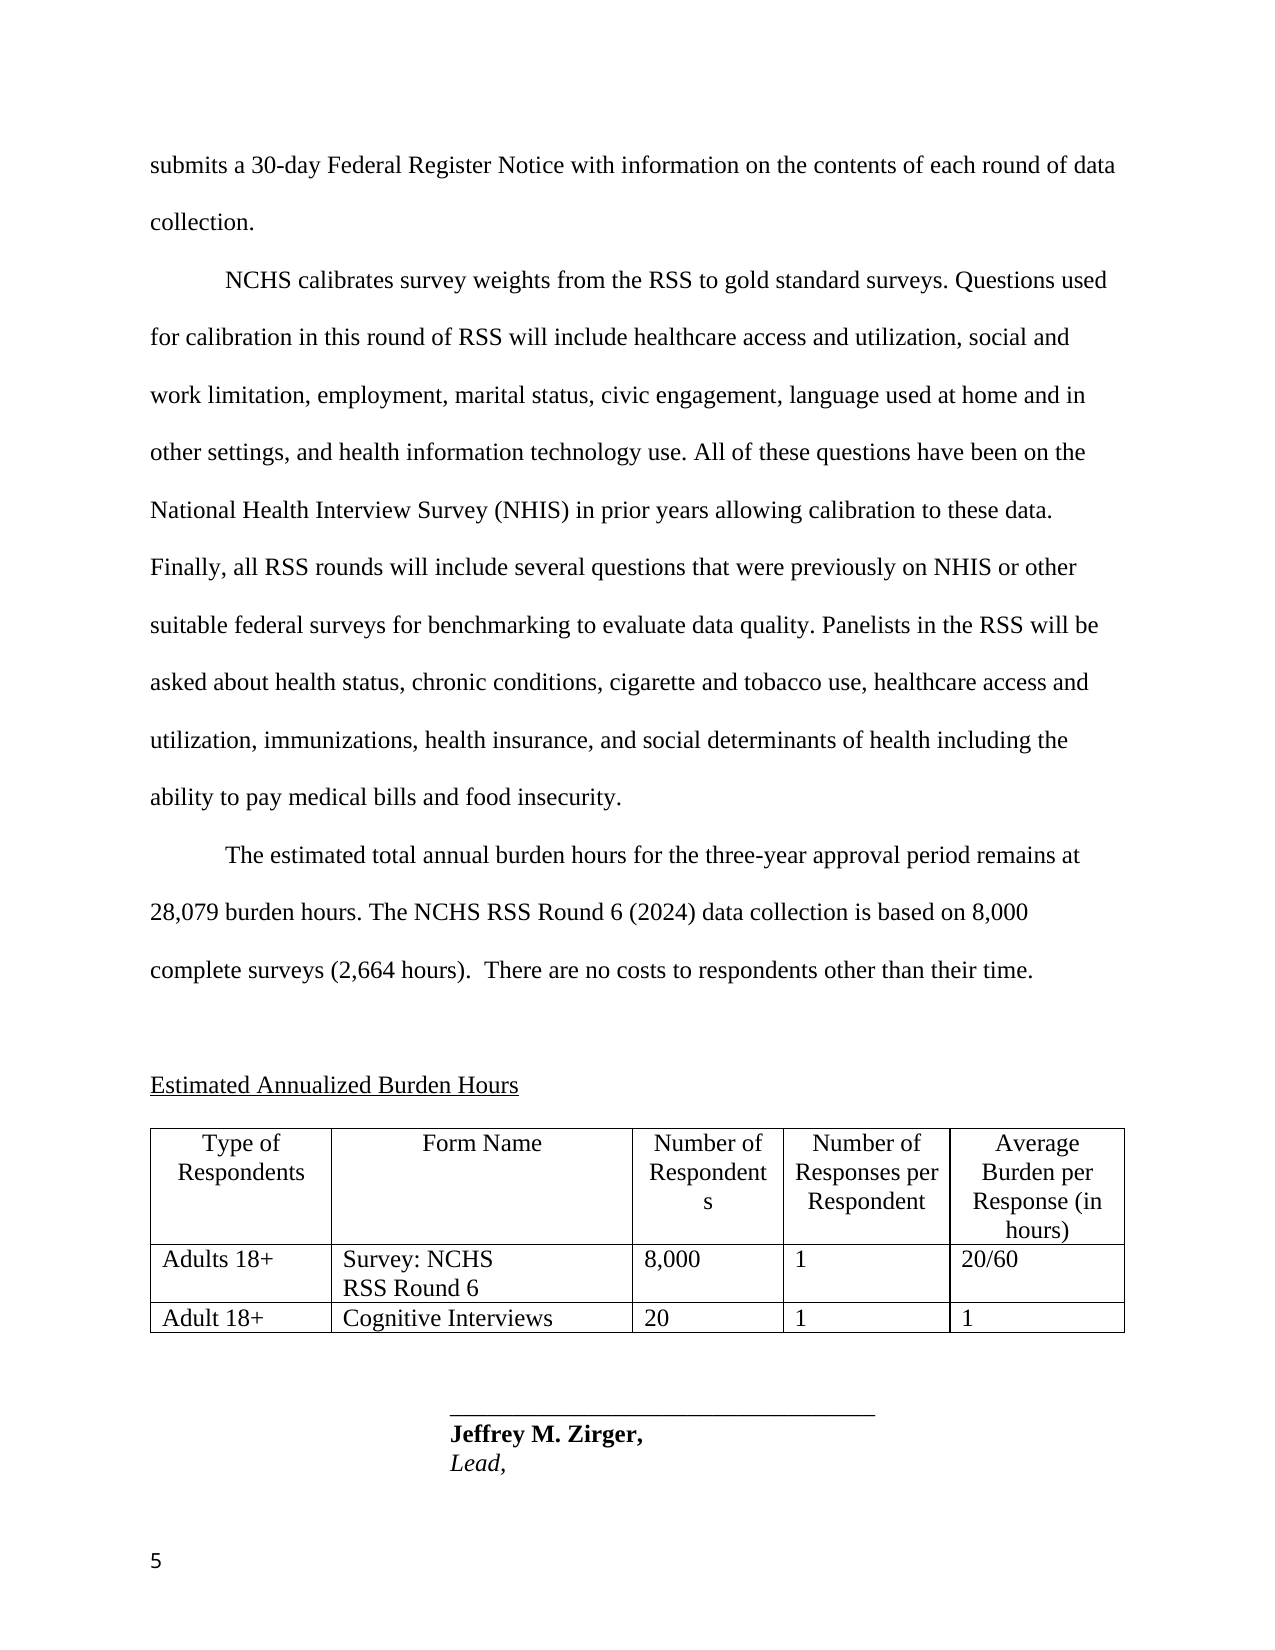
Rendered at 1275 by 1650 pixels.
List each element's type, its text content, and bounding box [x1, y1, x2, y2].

table_cell Survey: NCHS RSS Round 6 [332, 1245, 632, 1302]
text NCHS calibrates survey weights from the RSS to gold standard surveys. Questions used for calibration in this round of RSS will include healthcare access and utilization, social and work limitation, employment, marital status, civic engagement, language used at home and in other settings, and health information technology use. All of these questions have been on the National Health Interview Survey (NHIS) in prior years allowing calibration to these data. Finally, all RSS rounds will include several questions that were previously on NHIS or other suitable federal surveys for benchmarking to evaluate data quality. Panelists in the RSS will be asked about health status, chronic conditions, cigarette and tobacco use, healthcare access and utilization, immunizations, health insurance, and social determinants of health including the ability to pay medical bills and food insecurity. [150, 265, 1125, 811]
table_header Number of Responses per Respondent [784, 1129, 949, 1243]
text The estimated total annual burden hours for the three-year approval period remains at 28,079 burden hours. The NCHS RSS Round 6 (2024) data collection is based on 8,000 complete surveys (2,664 hours). There are no costs to respondents other than their time. [150, 840, 1125, 984]
table_cell 8,000 [633, 1245, 783, 1302]
table_cell Adults 18+ [151, 1245, 331, 1302]
table_cell Cognitive Interviews [332, 1303, 632, 1332]
table_header Average Burden per Response (in hours) [951, 1129, 1124, 1243]
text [150, 150, 1125, 236]
text Jeffrey M. Zirger, [150, 1419, 1200, 1448]
table_header Form Name [332, 1129, 632, 1243]
table_cell 1 [784, 1303, 949, 1332]
table_cell 1 [951, 1303, 1124, 1332]
table_cell 20 [633, 1303, 783, 1332]
text __________________________________ [450, 1390, 1125, 1419]
table_cell Adult 18+ [151, 1303, 331, 1332]
table_header Type of Respondents [151, 1129, 331, 1243]
text Lead, [150, 1448, 1200, 1477]
table_header Number of Respondents [633, 1129, 783, 1243]
text Estimated Annualized Burden Hours [150, 1070, 1125, 1099]
table_cell 20/60 [951, 1245, 1124, 1302]
table_cell 1 [784, 1245, 949, 1302]
